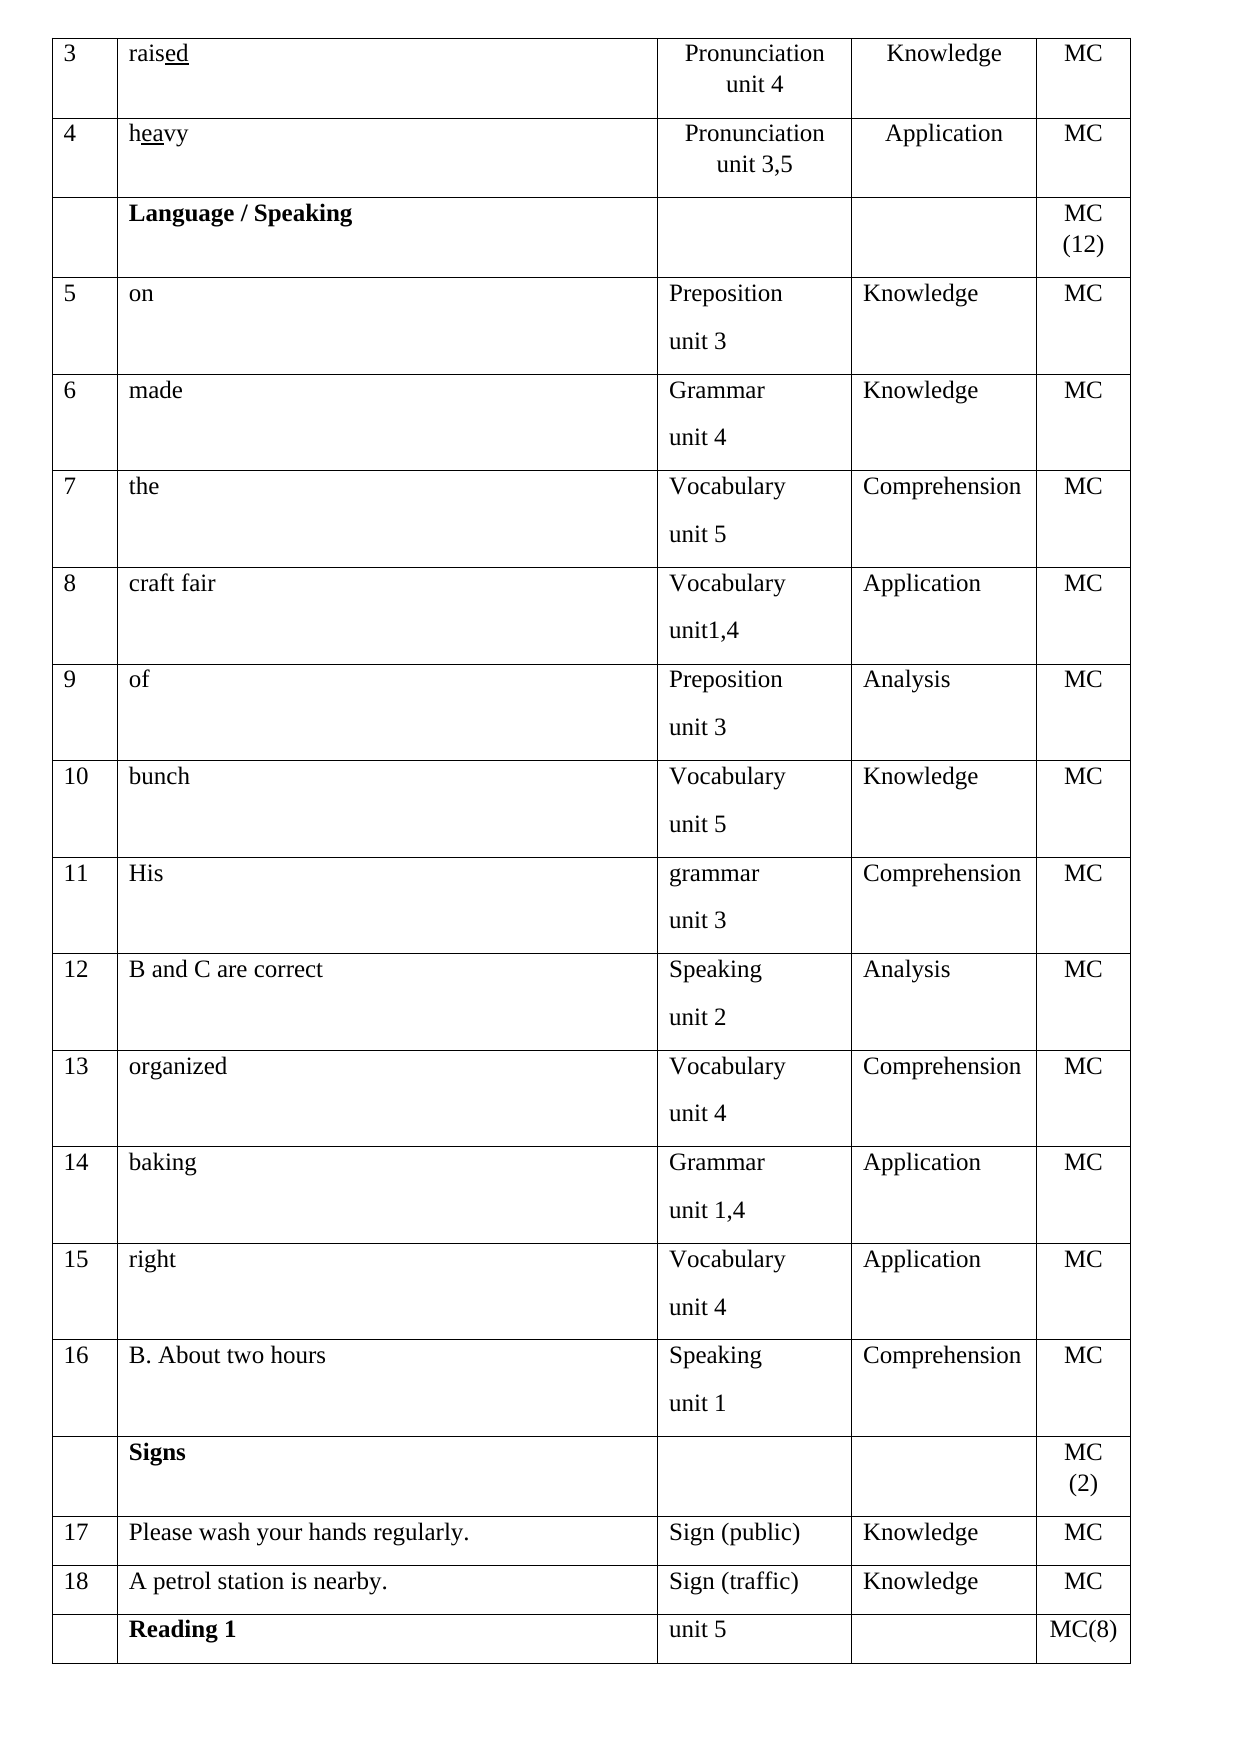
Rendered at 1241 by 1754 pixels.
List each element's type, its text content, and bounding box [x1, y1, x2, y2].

table_cell A petrol station is nearby. [118, 1566, 657, 1613]
table_cell MC [1037, 119, 1130, 197]
table_cell 8 [53, 568, 117, 663]
table_cell [852, 1437, 1036, 1516]
table_cell [53, 1437, 117, 1516]
table_cell B and C are correct [118, 954, 657, 1050]
table_cell [852, 1615, 1036, 1662]
table_cell Signs [118, 1437, 657, 1516]
table_cell raised [118, 39, 657, 117]
table_cell MC(8) [1037, 1615, 1130, 1662]
table_cell MC [1037, 665, 1130, 760]
table_cell Vocabulary unit1,4 [658, 568, 851, 663]
table_cell right [118, 1244, 657, 1339]
table_cell MC [1037, 568, 1130, 663]
table_cell Preposition unit 3 [658, 278, 851, 374]
table_cell Comprehension [852, 1340, 1036, 1436]
table_cell 16 [53, 1340, 117, 1436]
table_cell Speaking unit 2 [658, 954, 851, 1050]
table_cell Grammar unit 4 [658, 375, 851, 470]
table_cell 12 [53, 954, 117, 1050]
table_cell Speaking unit 1 [658, 1340, 851, 1436]
table_cell Comprehension [852, 858, 1036, 953]
table_cell B. About two hours [118, 1340, 657, 1436]
table_cell 18 [53, 1566, 117, 1613]
table_cell Vocabulary unit 4 [658, 1051, 851, 1146]
table_cell 7 [53, 471, 117, 567]
table_cell MC [1037, 761, 1130, 857]
table_cell Knowledge [852, 1517, 1036, 1565]
table_cell MC [1037, 1051, 1130, 1146]
table_cell Reading 1 [118, 1615, 657, 1662]
table_cell 11 [53, 858, 117, 953]
table_cell His [118, 858, 657, 953]
table_cell 3 [53, 39, 117, 117]
table_cell Comprehension [852, 1051, 1036, 1146]
table_cell Vocabulary unit 5 [658, 471, 851, 567]
table_cell Knowledge [852, 375, 1036, 470]
table_cell heavy [118, 119, 657, 197]
table_cell MC [1037, 1147, 1130, 1243]
table_cell 4 [53, 119, 117, 197]
table_cell 5 [53, 278, 117, 374]
table_cell baking [118, 1147, 657, 1243]
table_cell Knowledge [852, 1566, 1036, 1613]
table_cell Application [852, 119, 1036, 197]
table_cell Vocabulary unit 5 [658, 761, 851, 857]
table_cell [658, 1437, 851, 1516]
table_cell Analysis [852, 665, 1036, 760]
table_cell 13 [53, 1051, 117, 1146]
table_cell grammar unit 3 [658, 858, 851, 953]
table_cell MC (2) [1037, 1437, 1130, 1516]
table_cell MC [1037, 39, 1130, 117]
table_cell Language / Speaking [118, 198, 657, 277]
table_cell unit 5 [658, 1615, 851, 1662]
table_cell Application [852, 568, 1036, 663]
table_cell MC (12) [1037, 198, 1130, 277]
table_cell [658, 198, 851, 277]
table_cell Application [852, 1147, 1036, 1243]
table_cell Pronunciation unit 3,5 [658, 119, 851, 197]
table_cell Analysis [852, 954, 1036, 1050]
table_cell MC [1037, 1244, 1130, 1339]
table_cell [53, 198, 117, 277]
table_cell MC [1037, 858, 1130, 953]
table_cell made [118, 375, 657, 470]
table_cell 9 [53, 665, 117, 760]
table_cell MC [1037, 1517, 1130, 1565]
table_cell MC [1037, 954, 1130, 1050]
table_cell MC [1037, 278, 1130, 374]
table_cell Vocabulary unit 4 [658, 1244, 851, 1339]
table_cell of [118, 665, 657, 760]
table_cell Preposition unit 3 [658, 665, 851, 760]
table_cell Pronunciation unit 4 [658, 39, 851, 117]
table_cell MC [1037, 471, 1130, 567]
table_cell craft fair [118, 568, 657, 663]
table_cell Comprehension [852, 471, 1036, 567]
table_cell the [118, 471, 657, 567]
table_cell Sign (traffic) [658, 1566, 851, 1613]
table_cell Knowledge [852, 278, 1036, 374]
table_cell Please wash your hands regularly. [118, 1517, 657, 1565]
table_cell 17 [53, 1517, 117, 1565]
table_cell [53, 1615, 117, 1662]
table_cell on [118, 278, 657, 374]
table_cell 10 [53, 761, 117, 857]
table_cell [852, 198, 1036, 277]
table_cell MC [1037, 1566, 1130, 1613]
table_cell Sign (public) [658, 1517, 851, 1565]
table_cell Knowledge [852, 761, 1036, 857]
table_cell Knowledge [852, 39, 1036, 117]
table_cell MC [1037, 1340, 1130, 1436]
table_cell organized [118, 1051, 657, 1146]
table_cell 14 [53, 1147, 117, 1243]
table_cell MC [1037, 375, 1130, 470]
table_cell 15 [53, 1244, 117, 1339]
table_cell Grammar unit 1,4 [658, 1147, 851, 1243]
table_cell 6 [53, 375, 117, 470]
table_cell bunch [118, 761, 657, 857]
table_cell Application [852, 1244, 1036, 1339]
